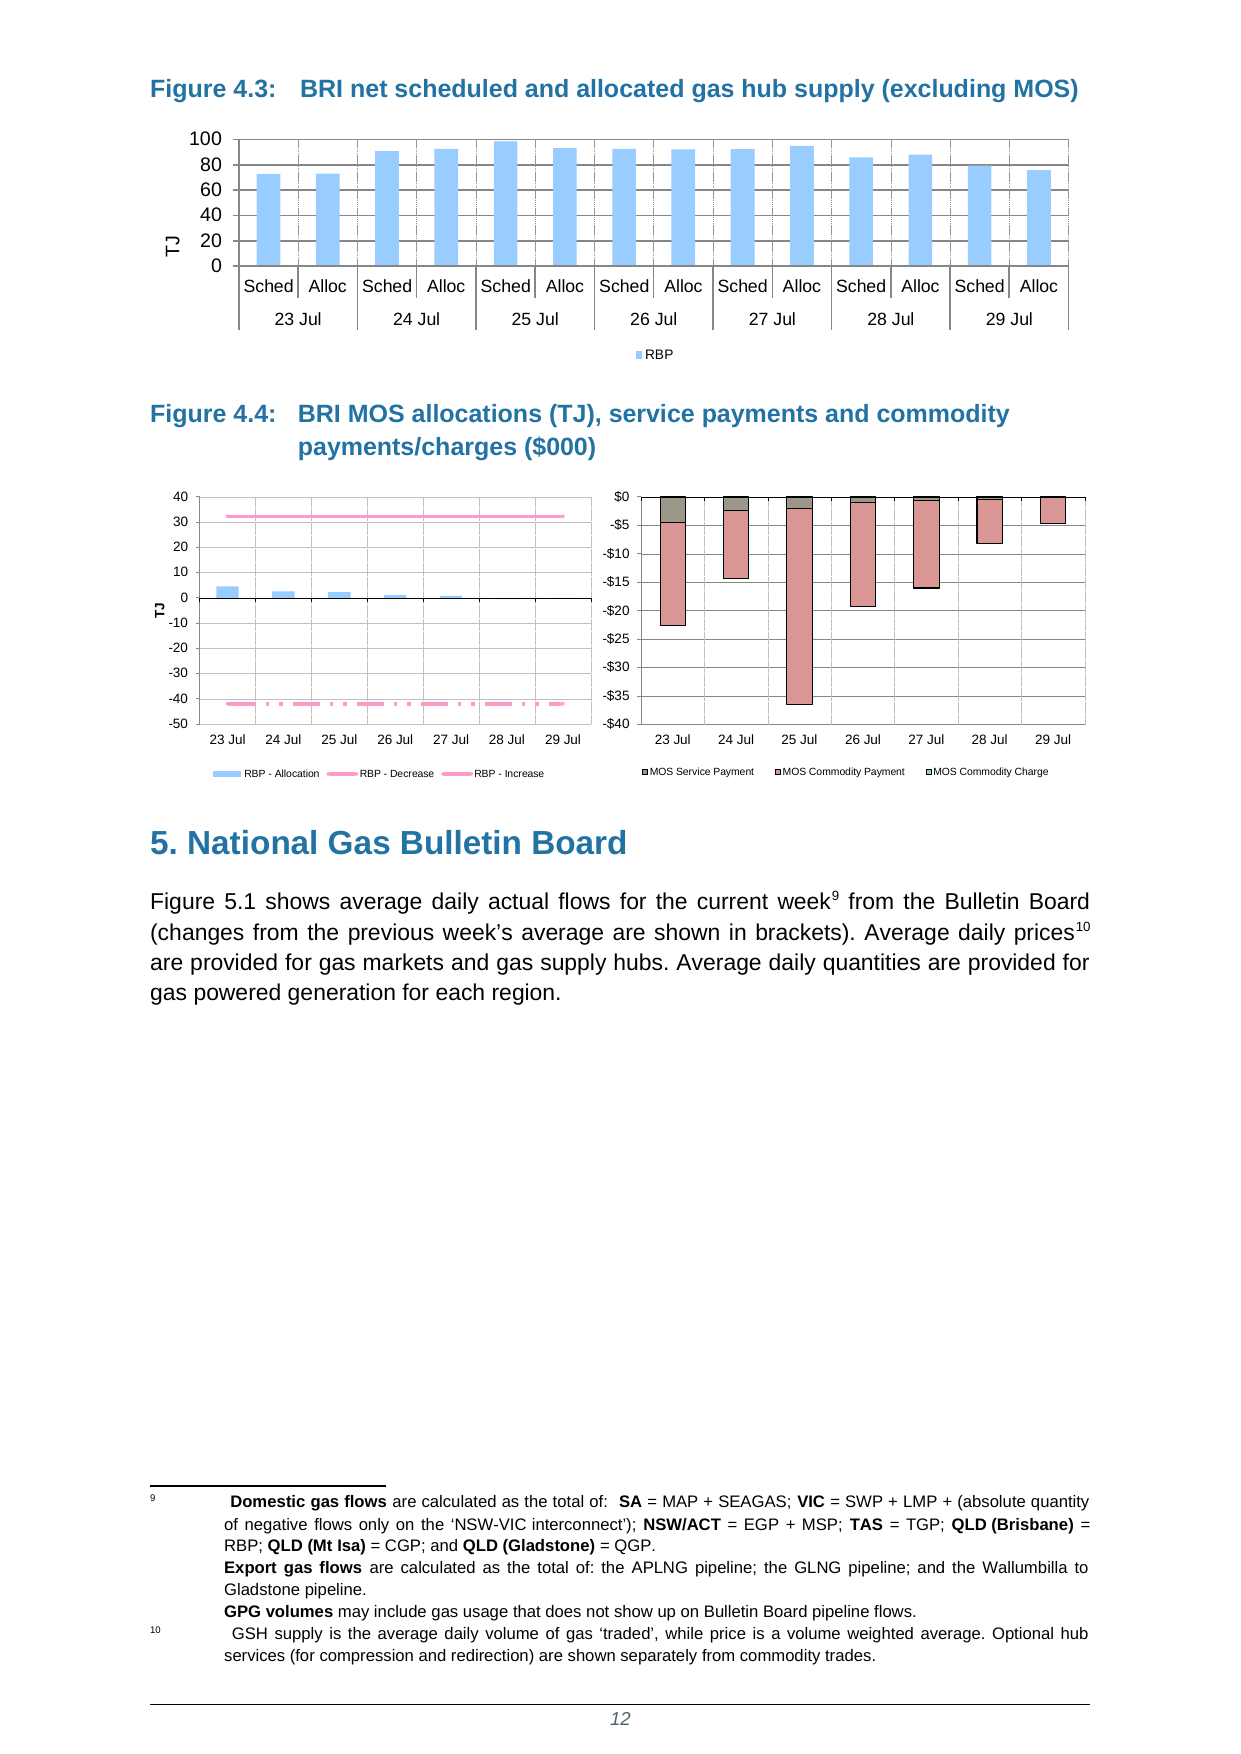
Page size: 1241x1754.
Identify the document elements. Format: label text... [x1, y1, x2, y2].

list BRI MOS allocations (TJ), service payments and commodity payments/charges ($000) [150, 398, 1090, 460]
text Figure 5.1 shows average daily actual flows for the current week from the Bulletin Board (changes from the previous week’s average are shown in brackets). Average daily prices are provided for gas markets and gas supply hubs. Average daily quantities are provided for gas powered generation for each region. [150, 888, 1090, 1005]
list BRI net scheduled and allocated gas hub supply (excluding MOS) [150, 74, 1090, 103]
subtitle 5. National Gas Bulletin Board [150, 823, 1090, 862]
